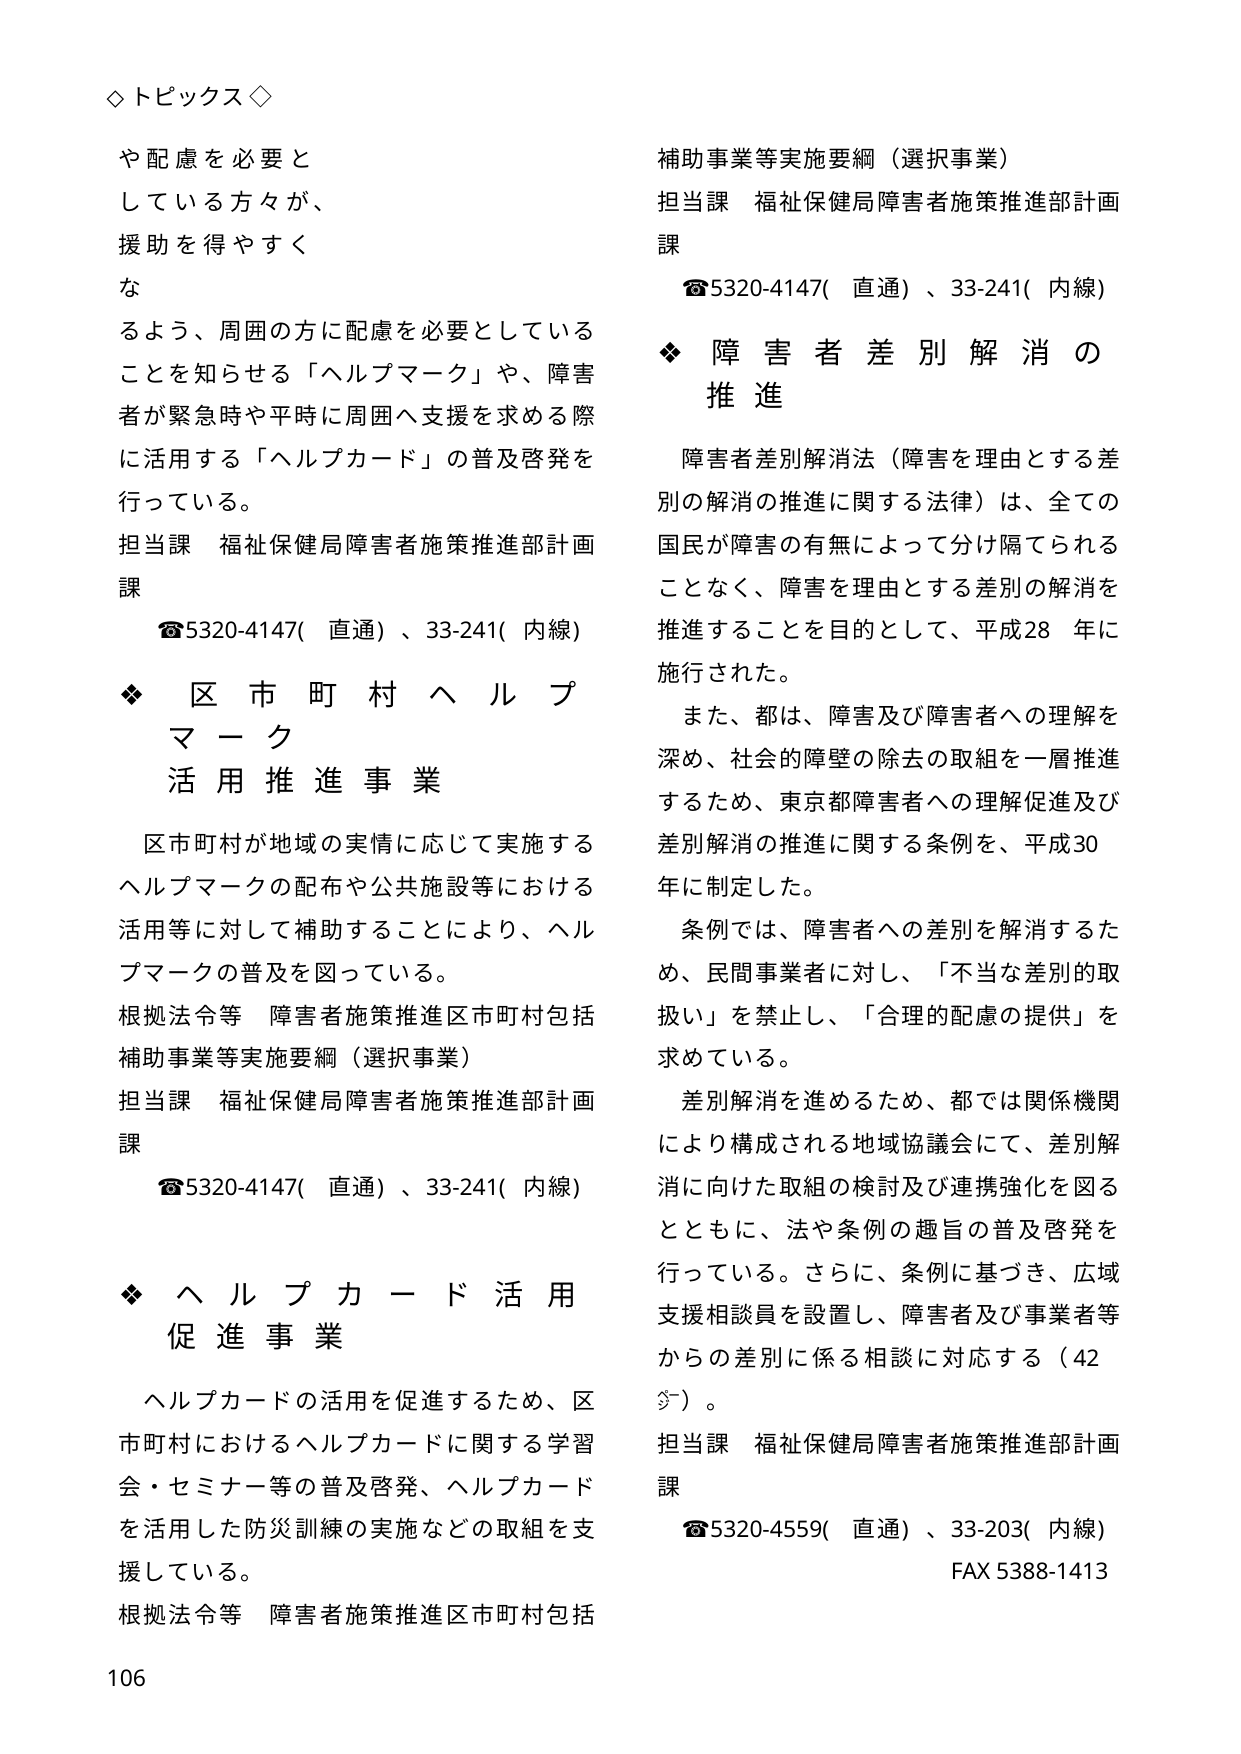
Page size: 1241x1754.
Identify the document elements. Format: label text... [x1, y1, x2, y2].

text ❖ 障害者差別解消の推進 [643, 329, 1122, 415]
text ☎5320-4147(直通)、33-241(内線) [118, 607, 597, 650]
text FAX 5388-1413 [643, 1549, 1122, 1592]
text 差別解消を進めるため、都では関係機関により構成される地域協議会にて、差別解消に向けた取組の検討及び連携強化を図るとともに、法や条例の趣旨の普及啓発を行っている。さらに、条例に基づき、広域支援相談員を設置し、障害者及び事業者等からの差別に係る相談に対応する（42㌻）。 [643, 1078, 1122, 1421]
text るよう、周囲の方に配慮を必要としていることを知らせる「ヘルプマーク」や、障害者が緊急時や平時に周囲へ支援を求める際に活用する「ヘルプカード」の普及啓発を行っている。 [118, 308, 597, 522]
text 根拠法令等 障害者施策推進区市町村包括補助事業等実施要綱（選択事業） [118, 993, 597, 1078]
text 条例では、障害者への差別を解消するため、民間事業者に対し、「不当な差別的取扱い」を禁止し、「合理的配慮の提供」を求めている。 [643, 907, 1122, 1078]
text 担当課 福祉保健局障害者施策推進部計画課 [118, 1078, 597, 1164]
text 担当課 福祉保健局障害者施策推進部計画課 [118, 522, 597, 607]
text 根拠法令等 障害者施策推進区市町村包括補助事業等実施要綱（選択事業） [118, 1592, 597, 1635]
text 担当課 福祉保健局障害者施策推進部計画課 [643, 1421, 1122, 1506]
text 障害者差別解消法（障害を理由とする差別の解消の推進に関する法律）は、全ての国民が障害の有無によって分け隔てられることなく、障害を理由とする差別の解消を推進することを目的として、平成28年に施行された。 [643, 436, 1122, 693]
text また、都は、障害及び障害者への理解を深め、社会的障壁の除去の取組を一層推進するため、東京都障害者への理解促進及び差別解消の推進に関する条例を、平成30年に制定した。 [643, 693, 1122, 907]
text ☎5320-4147(直通)、33-241(内線) [118, 1164, 597, 1207]
text ❖ 区市町村ヘルプマーク 活用推進事業 [118, 672, 597, 800]
text ☎5320-4147(直通)、33-241(内線) [643, 265, 1122, 308]
text 根拠法令等 障害者施策推進区市町村包括補助事業等実施要綱（選択事業） [643, 137, 1122, 179]
text 義足や人工関節を使用している方、内部障害や難病の方、妊娠初期の方など、外見からは分からなくても援助や配慮を必要としている方々が、援助を得やすくな [118, 137, 314, 308]
text 担当課 福祉保健局障害者施策推進部計画課 [643, 179, 1122, 265]
text ☎5320-4559(直通)、33-203(内線) [643, 1506, 1122, 1549]
text 区市町村が地域の実情に応じて実施するヘルプマークの配布や公共施設等における活用等に対して補助することにより、ヘルプマークの普及を図っている。 [118, 821, 597, 993]
text ヘルプカードの活用を促進するため、区市町村におけるヘルプカードに関する学習会・セミナー等の普及啓発、ヘルプカードを活用した防災訓練の実施などの取組を支援している。 [118, 1378, 597, 1592]
text ❖ ヘルプカード活用促進事業 [118, 1271, 597, 1357]
